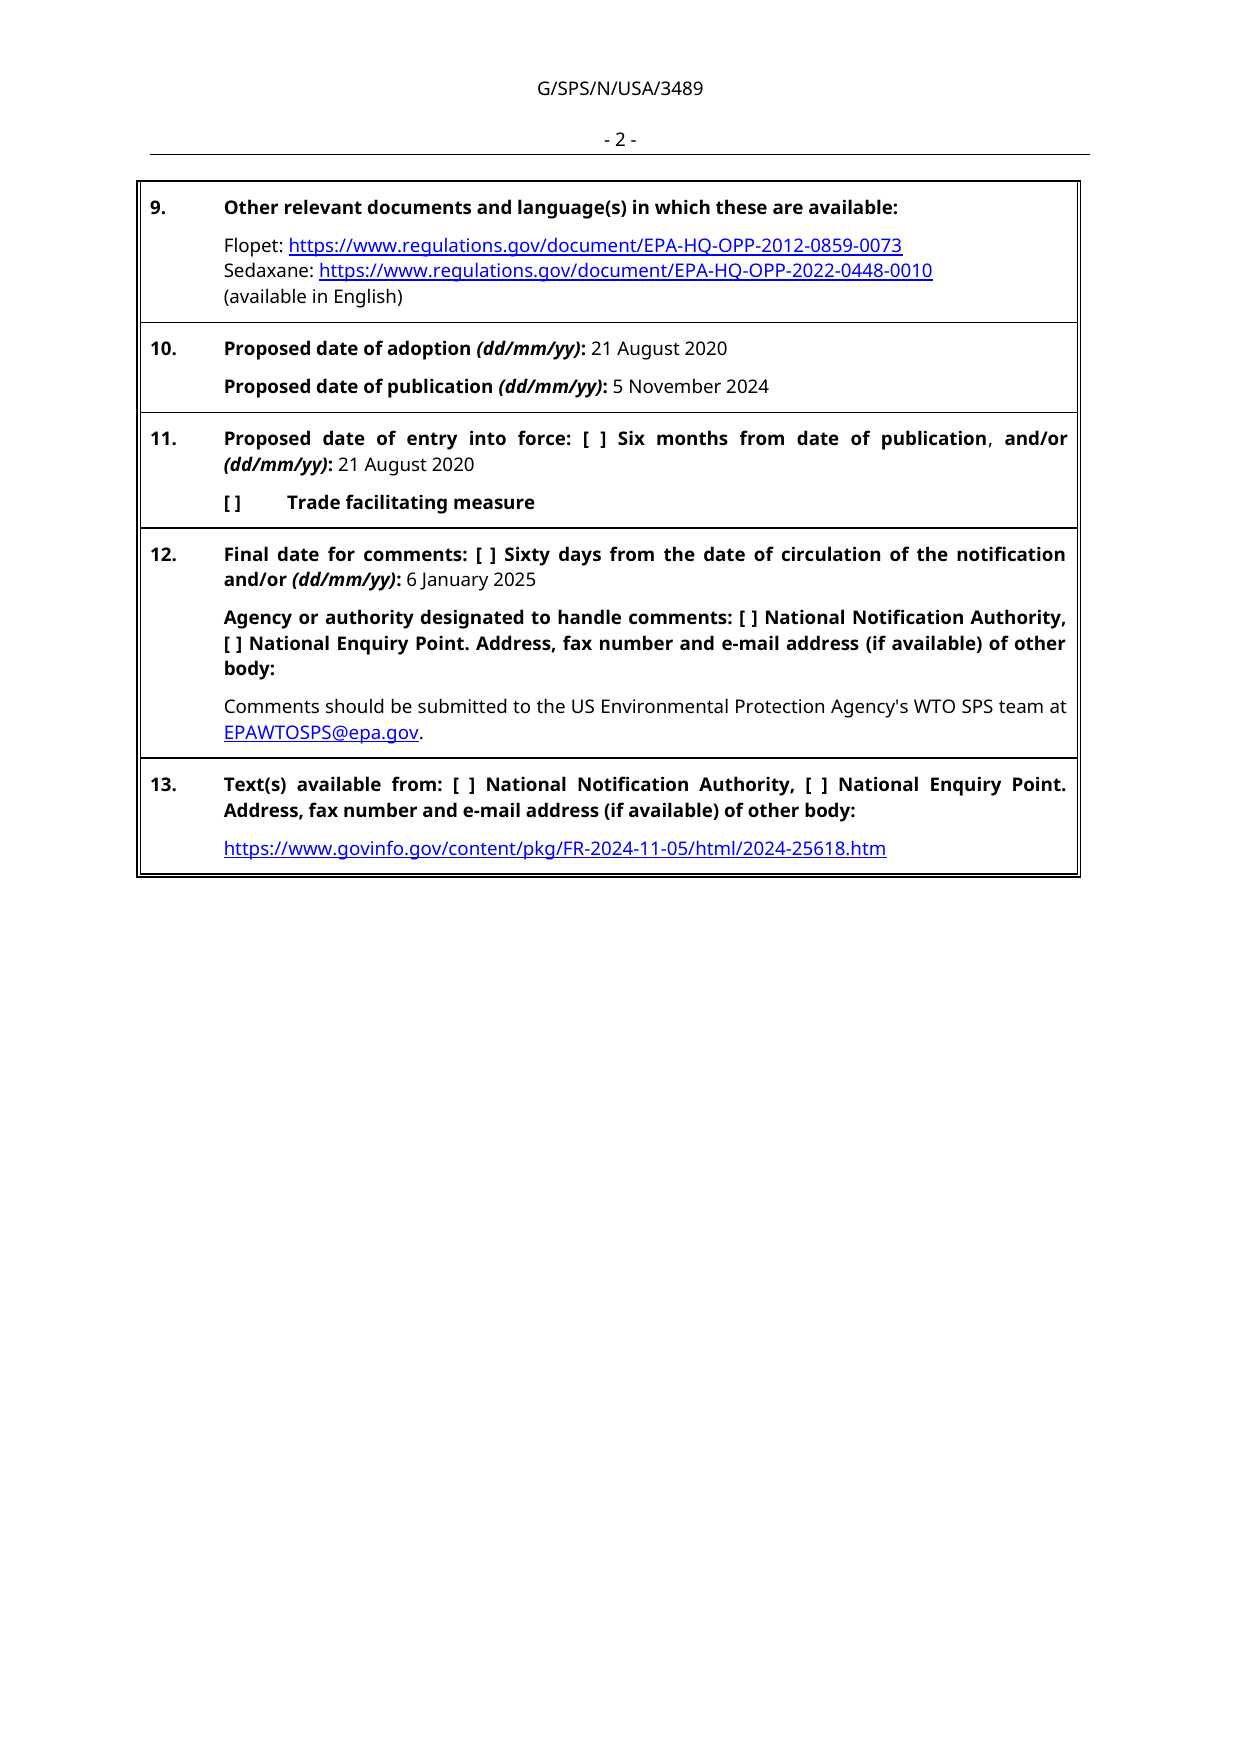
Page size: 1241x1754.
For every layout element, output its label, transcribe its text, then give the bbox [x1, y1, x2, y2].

table_cell Other relevant documents and language(s) in which these are available: Flopet: https://www.regulations.gov/document/EPA-HQ-OPP-2012-0859-0073 Sedaxane: https://www.regulations.gov/document/EPA-HQ-OPP-2022-0448-0010 (available in English) [212, 182, 1077, 321]
table_cell Final date for comments: [ ] Sixty days from the date of circulation of the notification and/or (dd/mm/yy): 6 January 2025 Agency or authority designated to handle comments: [ ] National Notification Authority, [ ] National Enquiry Point. Address, fax number and e-mail address (if available) of other body: Comments should be submitted to the US Environmental Protection Agency's WTO SPS team at EPAWTOSPS@epa.gov. [212, 529, 1077, 757]
table_cell 12. [141, 529, 212, 757]
table_cell 11. [141, 413, 212, 527]
table_cell 9. [141, 182, 212, 321]
table_cell Text(s) available from: [ ] National Notification Authority, [ ] National Enquiry Point. Address, fax number and e-mail address (if available) of other body: https://www.govinfo.gov/content/pkg/FR-2024-11-05/html/2024-25618.htm [212, 759, 1077, 873]
table_cell 13. [141, 759, 212, 873]
table_cell Proposed date of entry into force: [ ] Six months from date of publication, and/or (dd/mm/yy): 21 August 2020 [ ] Trade facilitating measure [212, 413, 1077, 527]
table_cell Proposed date of adoption (dd/mm/yy): 21 August 2020 Proposed date of publication (dd/mm/yy): 5 November 2024 [212, 323, 1077, 411]
table_cell 10. [141, 323, 212, 411]
